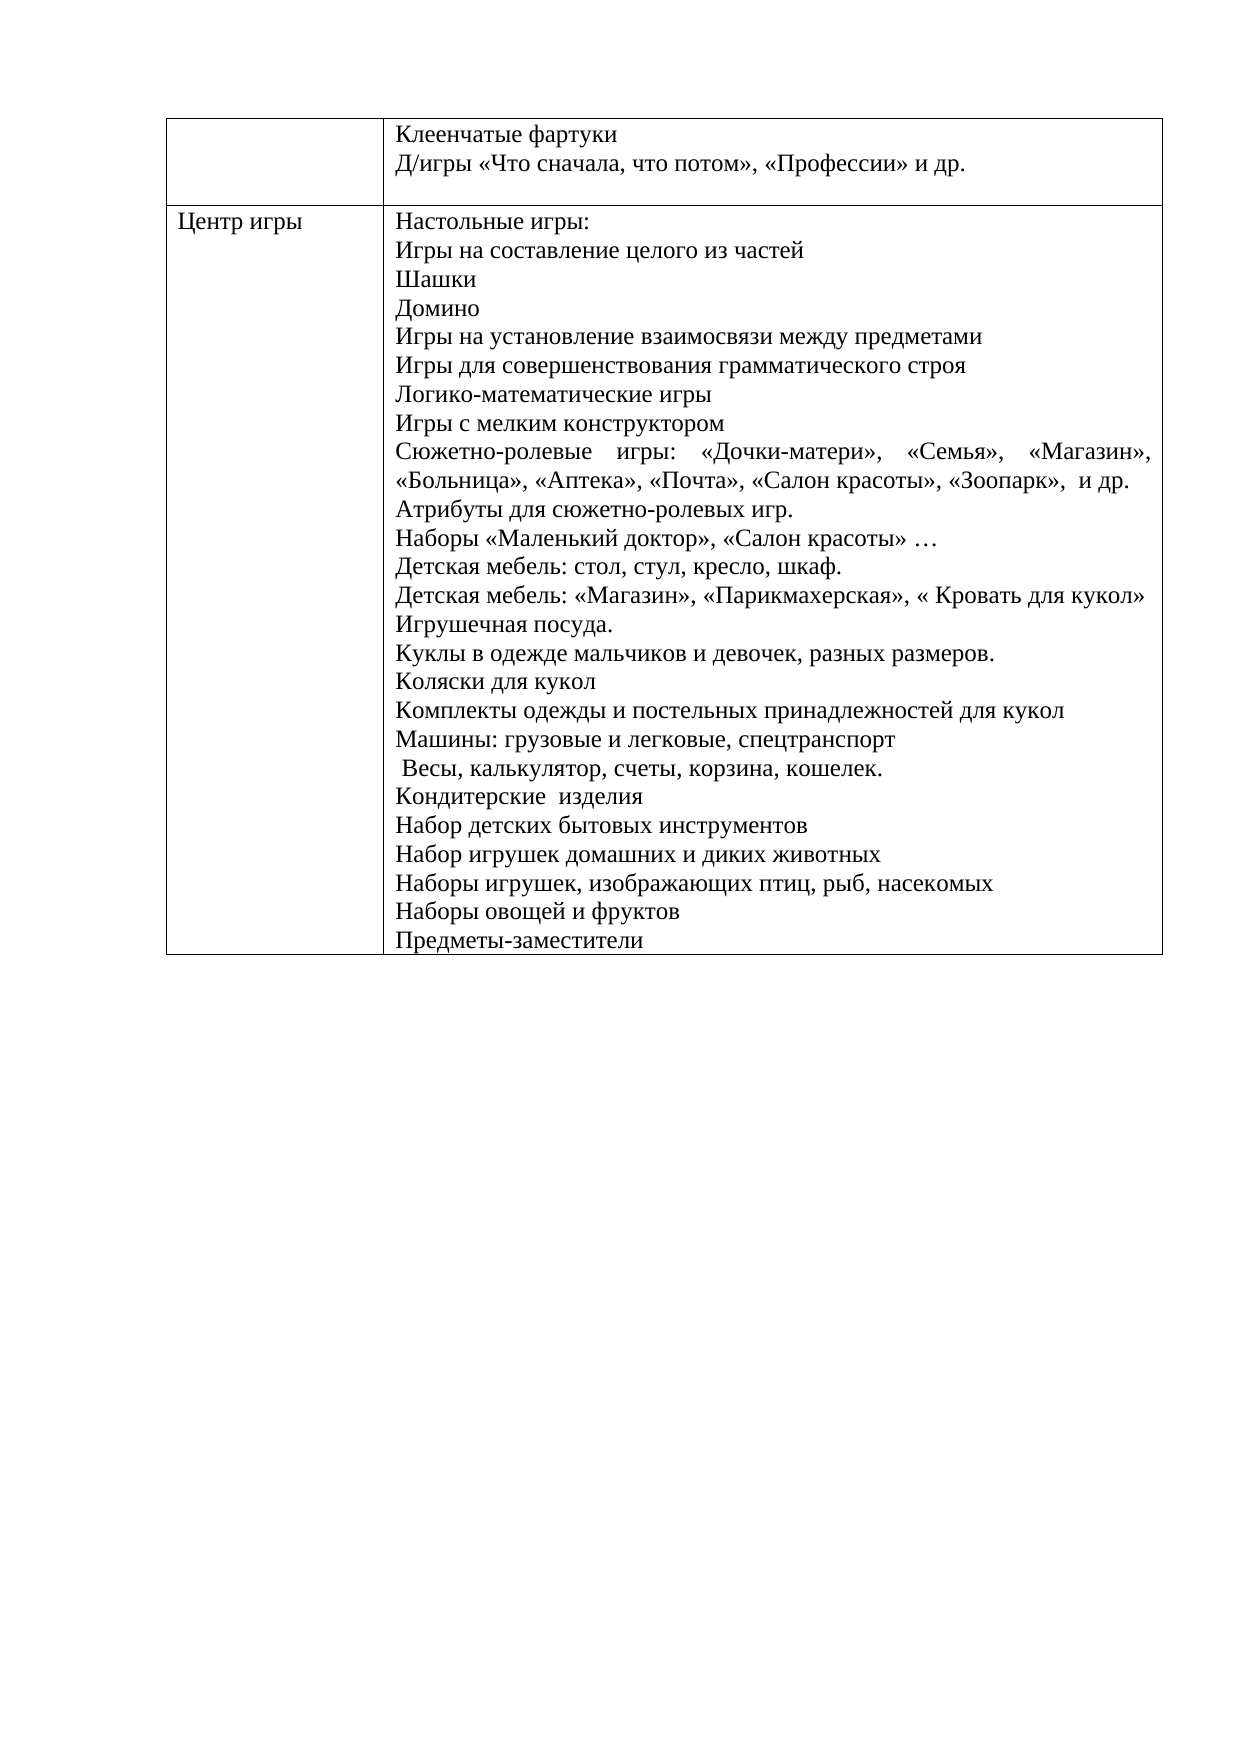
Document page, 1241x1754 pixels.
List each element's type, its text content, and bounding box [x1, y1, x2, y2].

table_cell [167, 119, 383, 205]
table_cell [384, 119, 1162, 205]
table_cell Центр игры [167, 206, 383, 954]
table_cell Настольные игры: Игры на составление целого из частей Шашки Домино Игры на установление взаимосвязи между предметами Игры для совершенствования грамматического строя Логико-математические игры Игры с мелким конструктором Сюжетно-ролевые игры: «Дочки-матери», «Семья», «Магазин», «Больница», «Аптека», «Почта», «Салон красоты», «Зоопарк», и др. Атрибуты для сюжетно-ролевых игр. Наборы «Маленький доктор», «Салон красоты» … Детская мебель: стол, стул, кресло, шкаф. Детская мебель: «Магазин», «Парикмахерская», « Кровать для кукол» Игрушечная посуда. Куклы в одежде мальчиков и девочек, разных размеров. Коляски для кукол Комплекты одежды и постельных принадлежностей для кукол Машины: грузовые и легковые, спецтранспорт Весы, калькулятор, счеты, корзина, кошелек. Кондитерские изделия Набор детских бытовых инструментов Набор игрушек домашних и диких животных Наборы игрушек, изображающих птиц, рыб, насекомых Наборы овощей и фруктов Предметы-заместители [384, 206, 1162, 954]
